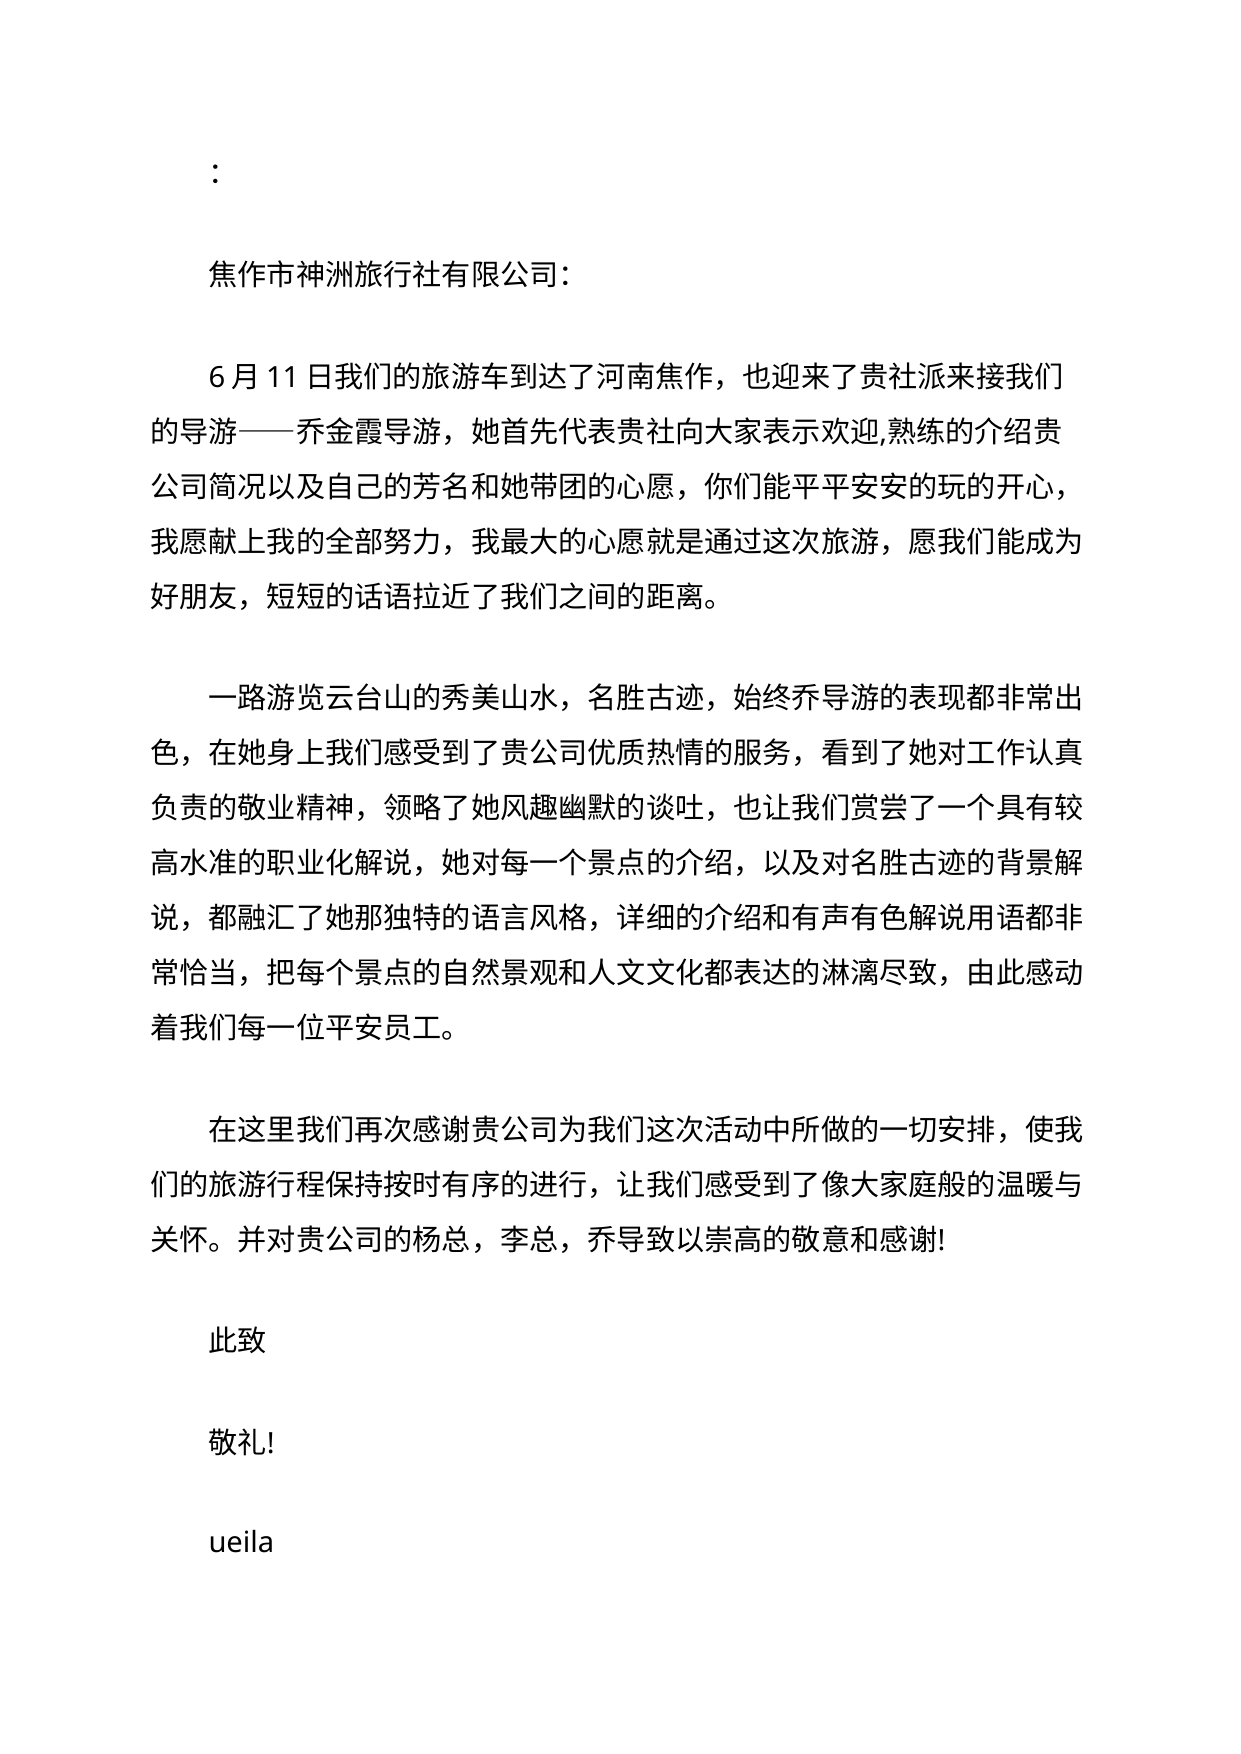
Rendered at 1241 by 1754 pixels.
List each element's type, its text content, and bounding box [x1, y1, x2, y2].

text 此致 [150, 1318, 1090, 1360]
text ueila [150, 1522, 1090, 1561]
text ： [150, 150, 1090, 192]
text 敬礼! [150, 1420, 1090, 1462]
text 一路游览云台山的秀美山水，名胜古迹，始终乔导游的表现都非常出色，在她身上我们感受到了贵公司优质热情的服务，看到了她对工作认真负责的敬业精神，领略了她风趣幽默的谈吐，也让我们赏尝了一个具有较高水准的职业化解说，她对每一个景点的介绍，以及对名胜古迹的背景解说，都融汇了她那独特的语言风格，详细的介绍和有声有色解说用语都非常恰当，把每个景点的自然景观和人文文化都表达的淋漓尽致，由此感动着我们每一位平安员工。 [150, 675, 1090, 1047]
text 焦作市神洲旅行社有限公司： [150, 252, 1090, 294]
text 6月11日我们的旅游车到达了河南焦作，也迎来了贵社派来接我们的导游——乔金霞导游，她首先代表贵社向大家表示欢迎,熟练的介绍贵公司简况以及自己的芳名和她带团的心愿，你们能平平安安的玩的开心，我愿献上我的全部努力，我最大的心愿就是通过这次旅游，愿我们能成为好朋友，短短的话语拉近了我们之间的距离。 [150, 353, 1090, 616]
text 在这里我们再次感谢贵公司为我们这次活动中所做的一切安排，使我们的旅游行程保持按时有序的进行，让我们感受到了像大家庭般的温暖与关怀。并对贵公司的杨总，李总，乔导致以崇高的敬意和感谢! [150, 1106, 1090, 1258]
